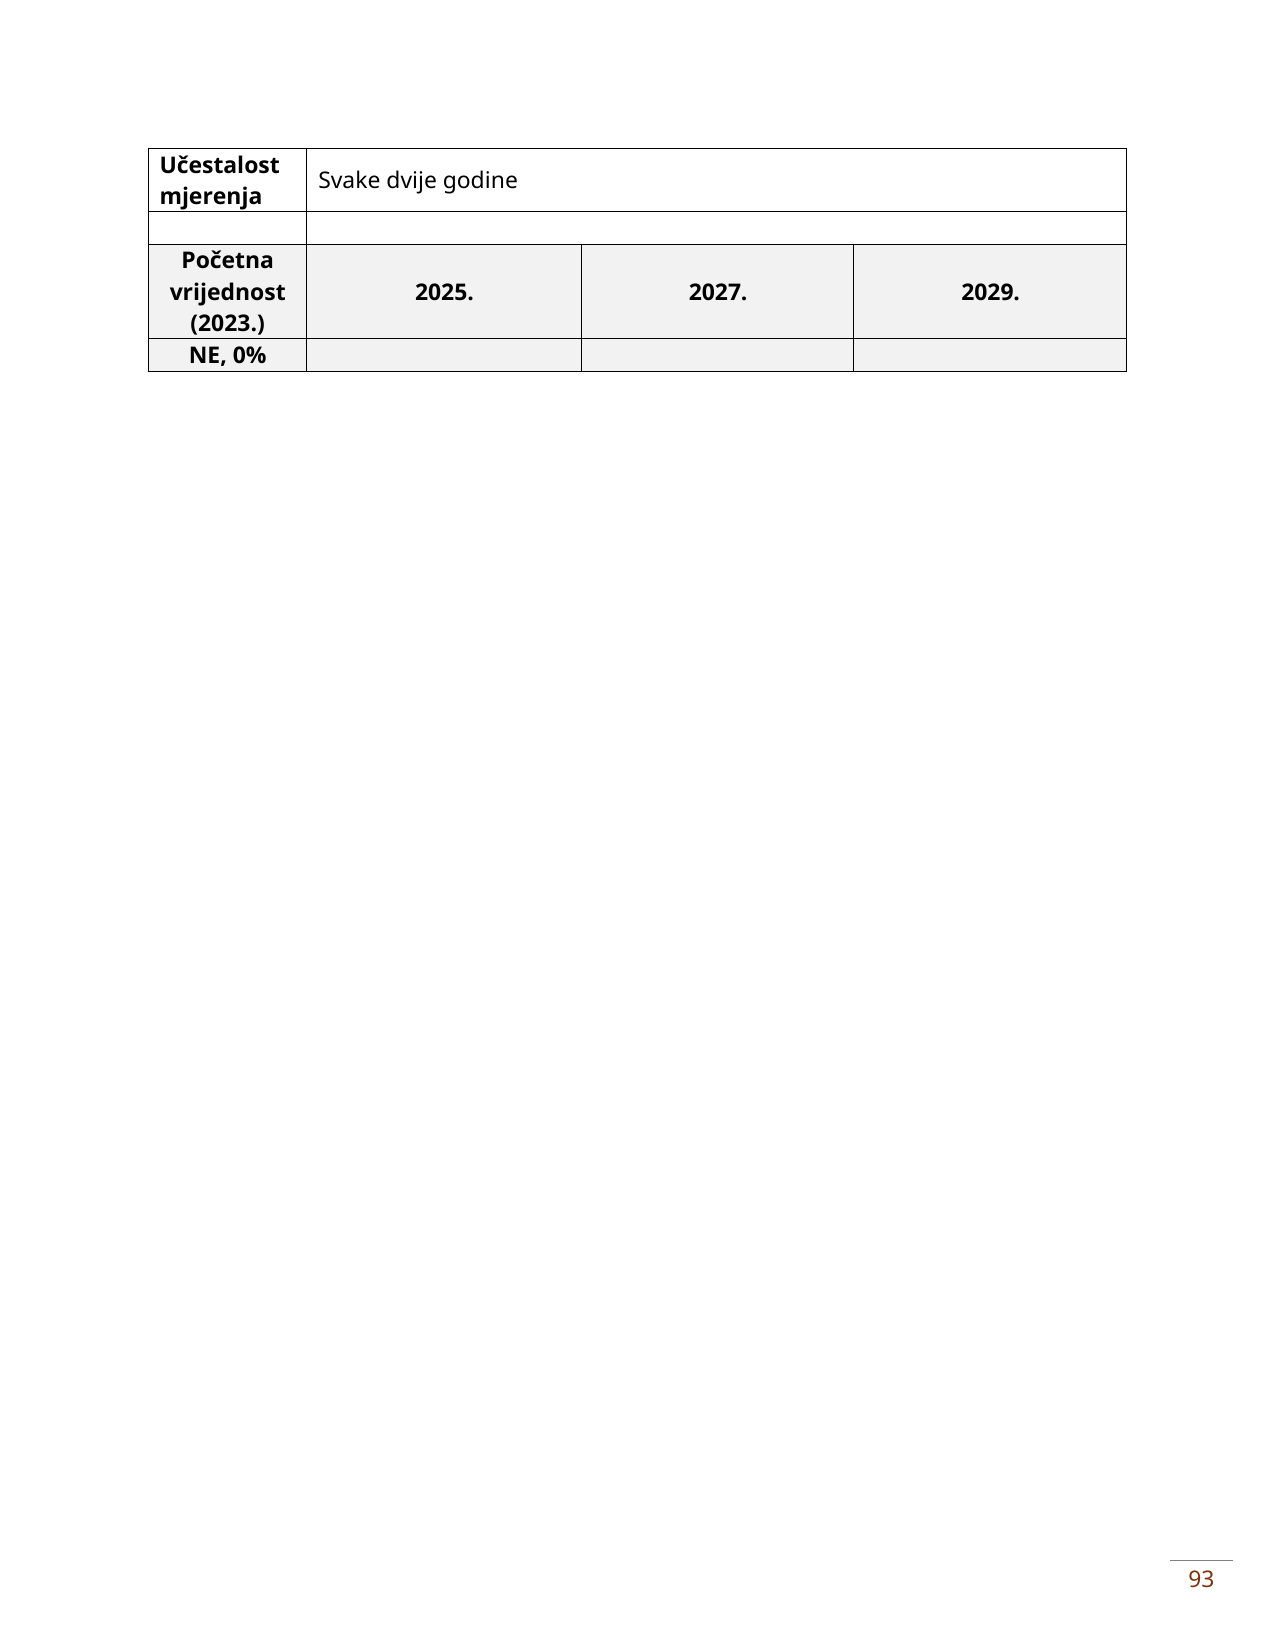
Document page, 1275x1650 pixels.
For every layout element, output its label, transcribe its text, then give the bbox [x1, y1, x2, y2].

table_cell Svake dvije godine [307, 149, 1126, 211]
table_cell [307, 212, 1126, 243]
table_cell [854, 339, 1126, 371]
table_cell [149, 212, 306, 243]
table_cell Početna vrijednost (2023.) [149, 245, 306, 338]
table_cell 2025. [307, 245, 581, 338]
table_cell [582, 339, 853, 371]
table_cell [307, 339, 581, 371]
table_cell NE, 0% [149, 339, 306, 371]
table_cell 2029. [854, 245, 1126, 338]
table_cell Učestalost mjerenja [149, 149, 306, 211]
table_cell 2027. [582, 245, 853, 338]
